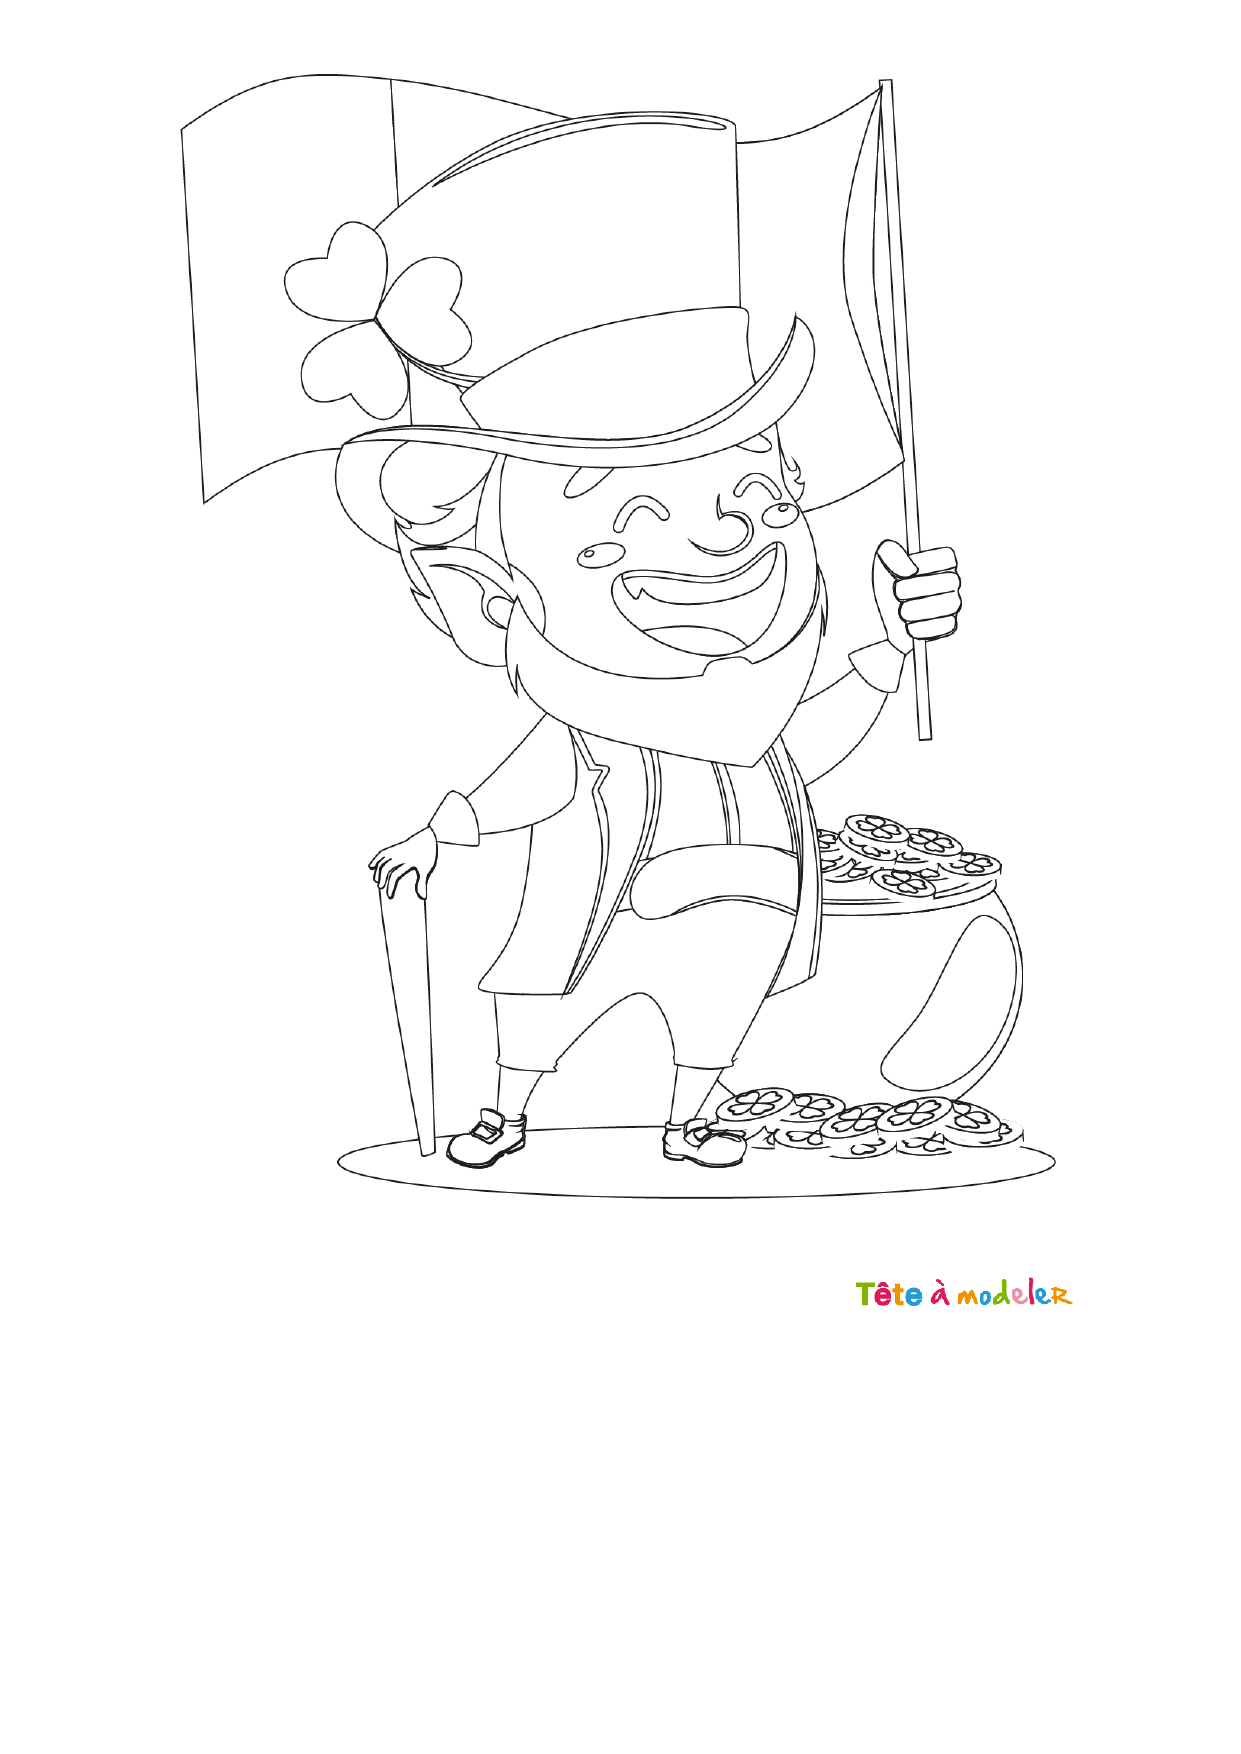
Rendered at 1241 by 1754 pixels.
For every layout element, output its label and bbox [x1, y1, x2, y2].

picture [147, 0, 1093, 1338]
